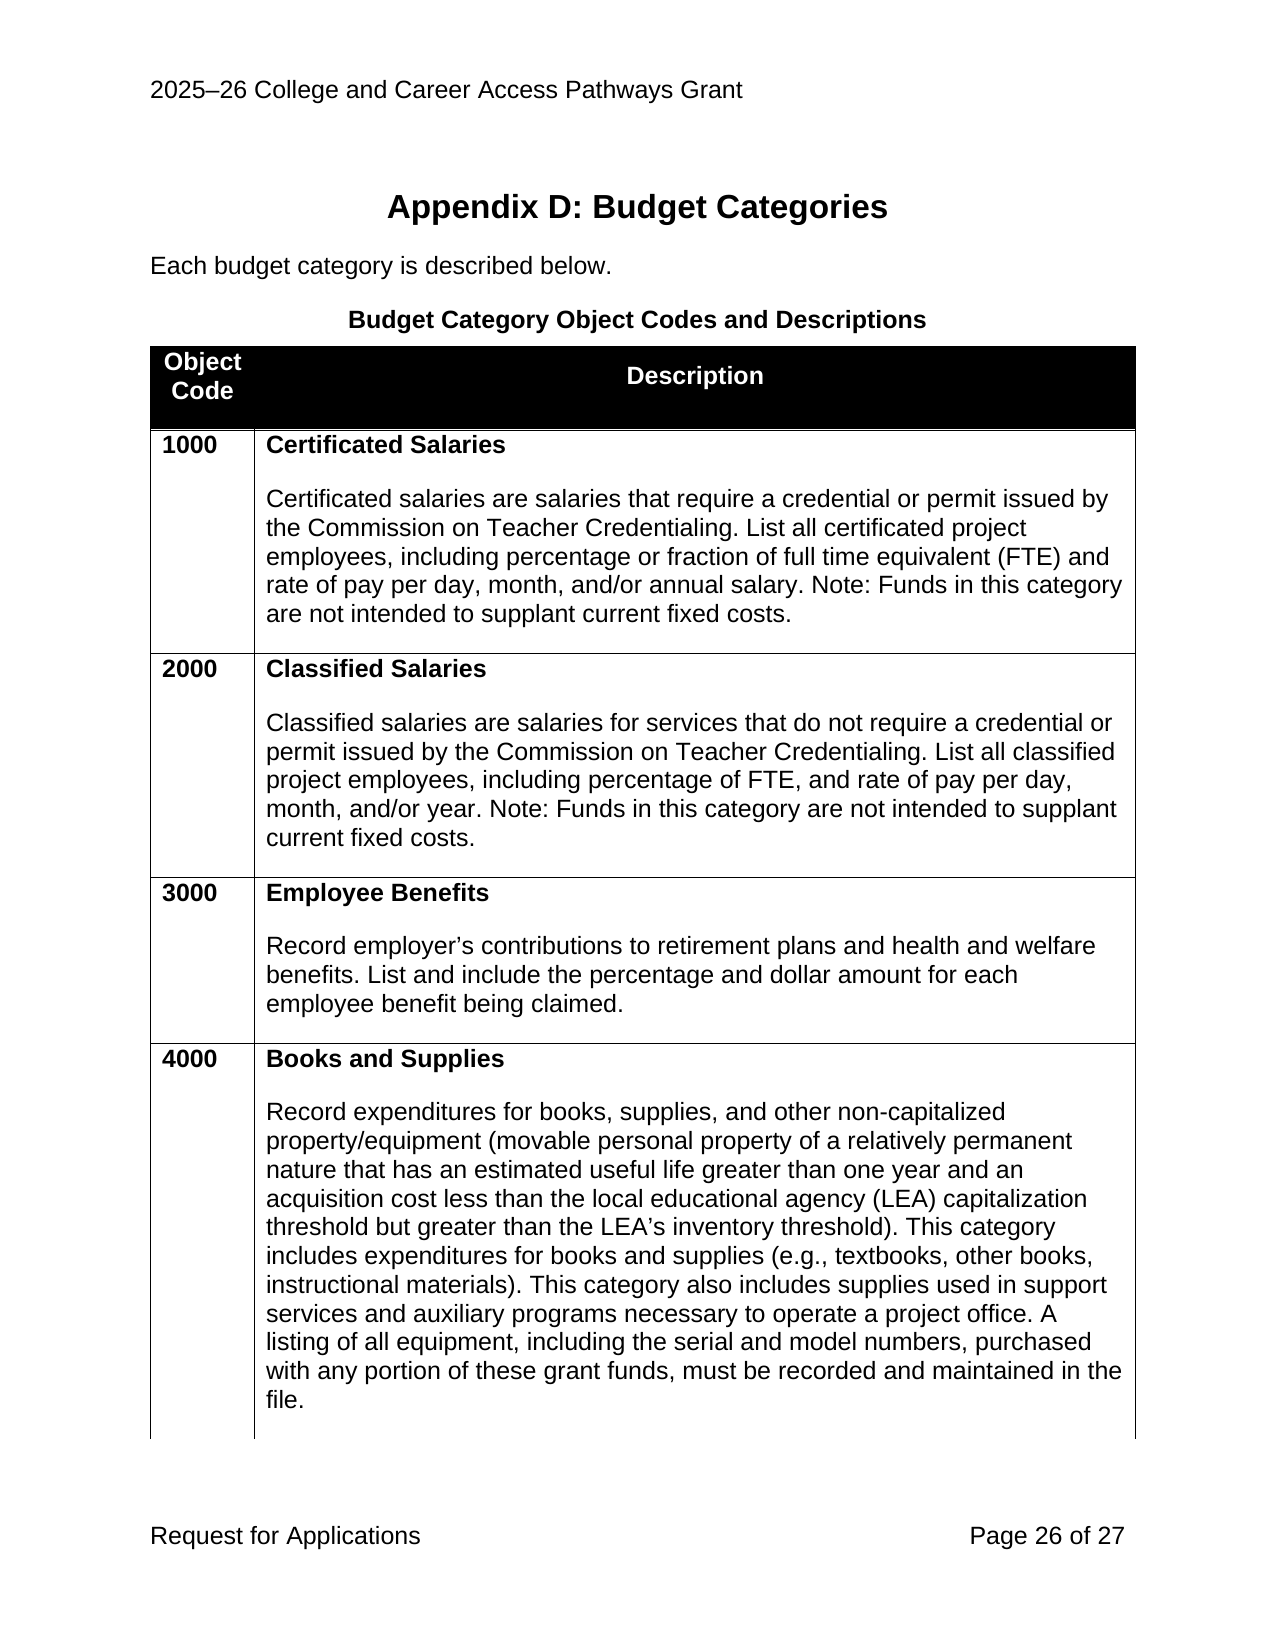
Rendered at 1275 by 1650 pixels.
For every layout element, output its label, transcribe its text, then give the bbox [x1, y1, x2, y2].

subtitle Appendix D: Budget Categories [150, 187, 1125, 226]
table_cell Certificated Salaries Certificated salaries are salaries that require a credential or permit issued by the Commission on Teacher Credentialing. List all certificated project employees, including percentage or fraction of full time equivalent (FTE) and rate of pay per day, month, and/or annual salary. Note: Funds in this category are not intended to supplant current fixed costs. [255, 431, 1135, 653]
table_cell 3000 [151, 878, 254, 1043]
text Budget Category Object Codes and Descriptions [150, 305, 1125, 333]
text Each budget category is described below. [150, 251, 1125, 280]
table_cell Employee Benefits Record employer’s contributions to retirement plans and health and welfare benefits. List and include the percentage and dollar amount for each employee benefit being claimed. [255, 878, 1135, 1043]
table_cell Books and Supplies Record expenditures for books, supplies, and other non-capitalized property/equipment (movable personal property of a relatively permanent nature that has an estimated useful life greater than one year and an acquisition cost less than the local educational agency (LEA) capitalization threshold but greater than the LEA’s inventory threshold). This category includes expenditures for books and supplies (e.g., textbooks, other books, instructional materials). This category also includes supplies used in support services and auxiliary programs necessary to operate a project office. A listing of all equipment, including the serial and model numbers, purchased with any portion of these grant funds, must be recorded and maintained in the file. [255, 1044, 1135, 1439]
table_cell Classified Salaries Classified salaries are salaries for services that do not require a credential or permit issued by the Commission on Teacher Credentialing. List all classified project employees, including percentage of FTE, and rate of pay per day, month, and/or year. Note: Funds in this category are not intended to supplant current fixed costs. [255, 654, 1135, 877]
table_cell 2000 [151, 654, 254, 877]
table_cell 1000 [151, 431, 254, 653]
table_cell 4000 [151, 1044, 254, 1439]
table_header Description [255, 347, 1135, 429]
table_header Object Code [151, 347, 254, 429]
